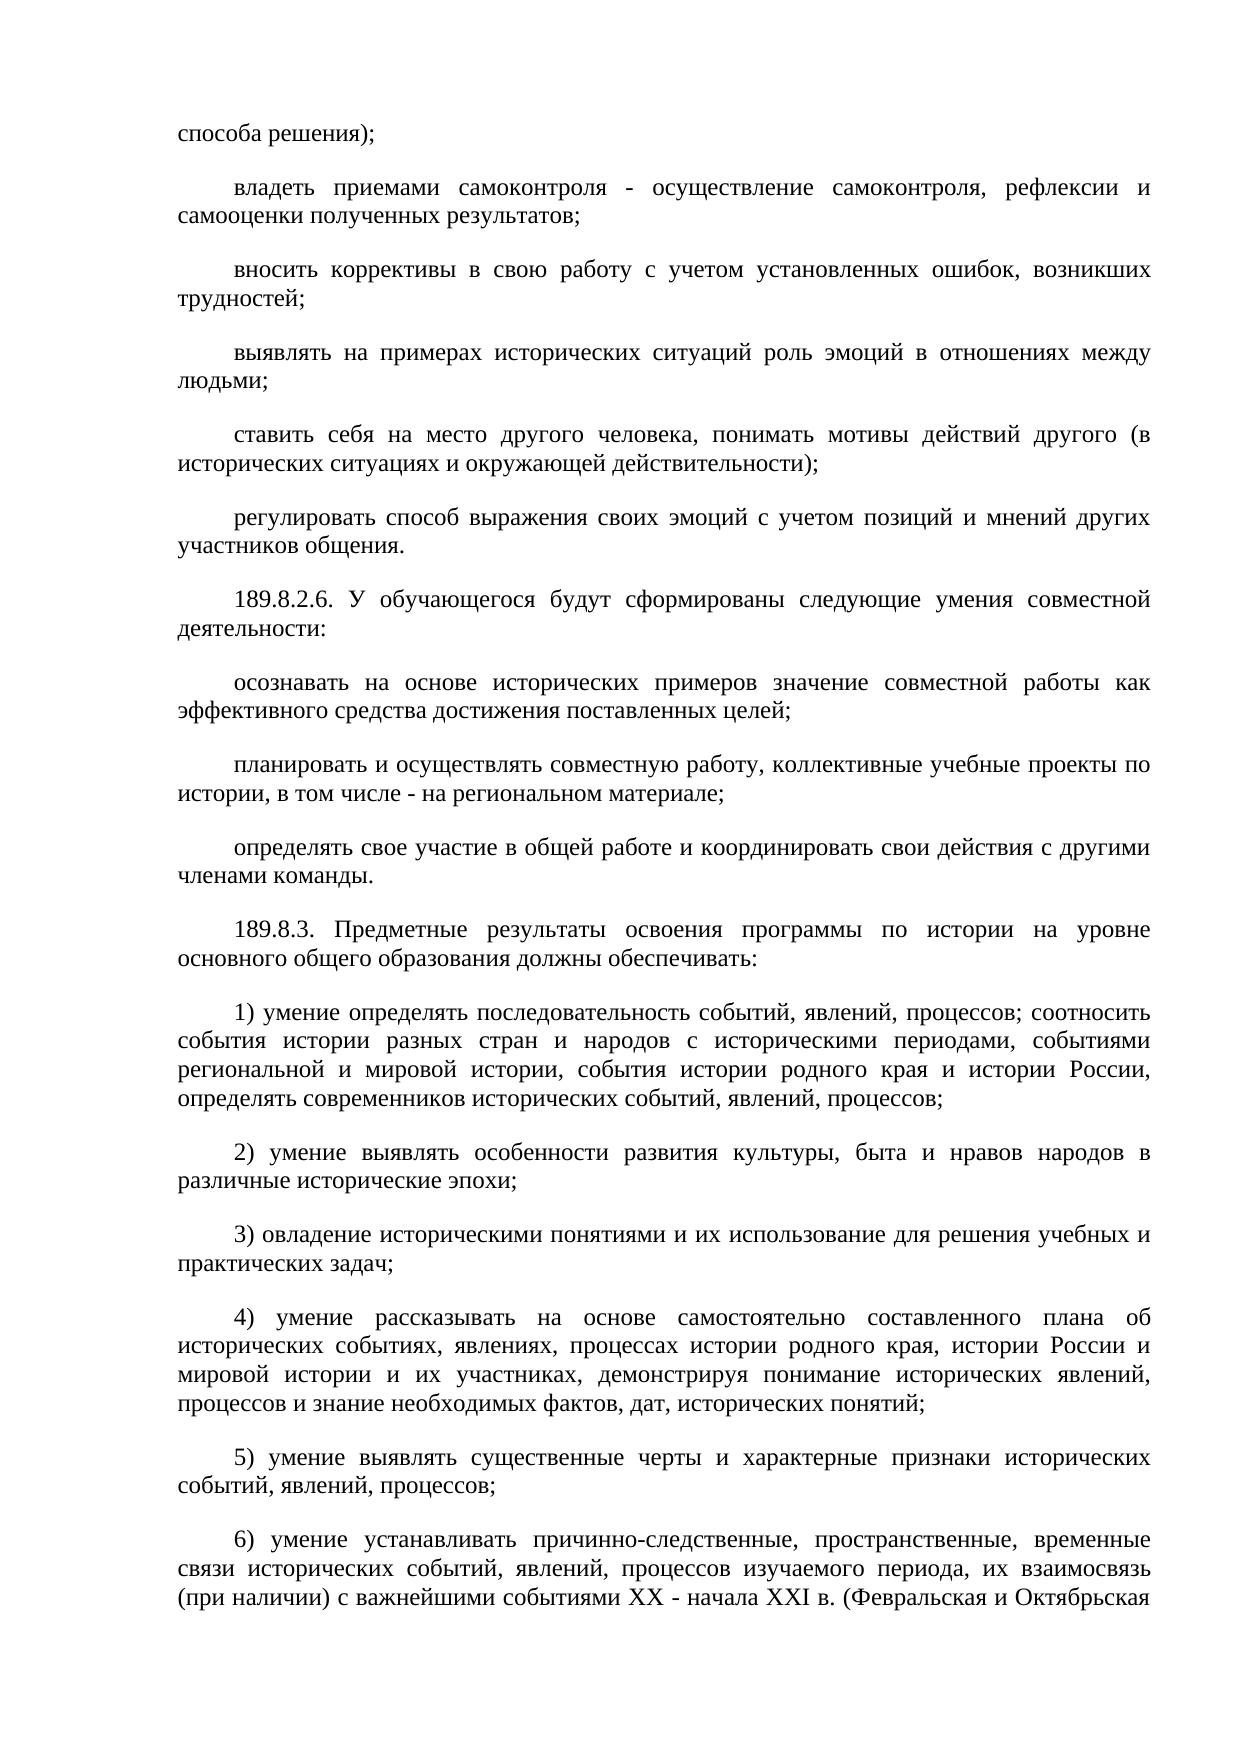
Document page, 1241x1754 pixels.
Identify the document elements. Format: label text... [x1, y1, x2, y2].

text регулировать способ выражения своих эмоций с учетом позиций и мнений других участников общения. [177, 502, 1152, 559]
text ставить себя на место другого человека, понимать мотивы действий другого (в исторических ситуациях и окружающей действительности); [177, 419, 1152, 477]
text 189.8.2.6. У обучающегося будут сформированы следующие умения совместной деятельности: [177, 584, 1152, 642]
text 1) умение определять последовательность событий, явлений, процессов; соотносить события истории разных стран и народов с историческими периодами, событиями региональной и мировой истории, события истории родного края и истории России, определять современников исторических событий, явлений, процессов; [177, 997, 1152, 1112]
text определять свое участие в общей работе и координировать свои действия с другими членами команды. [177, 832, 1152, 889]
text осознавать на основе исторических примеров значение совместной работы как эффективного средства достижения поставленных целей; [177, 667, 1152, 724]
text 3) овладение историческими понятиями и их использование для решения учебных и практических задач; [177, 1219, 1152, 1277]
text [177, 118, 1152, 147]
text выявлять на примерах исторических ситуаций роль эмоций в отношениях между людьми; [177, 337, 1152, 394]
text планировать и осуществлять совместную работу, коллективные учебные проекты по истории, в том числе - на региональном материале; [177, 749, 1152, 807]
text владеть приемами самоконтроля - осуществление самоконтроля, рефлексии и самооценки полученных результатов; [177, 172, 1152, 229]
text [177, 1524, 1152, 1611]
text вносить коррективы в свою работу с учетом установленных ошибок, возникших трудностей; [177, 254, 1152, 312]
text 2) умение выявлять особенности развития культуры, быта и нравов народов в различные исторические эпохи; [177, 1137, 1152, 1194]
text 4) умение рассказывать на основе самостоятельно составленного плана об исторических событиях, явлениях, процессах истории родного края, истории России и мировой истории и их участниках, демонстрируя понимание исторических явлений, процессов и знание необходимых фактов, дат, исторических понятий; [177, 1302, 1152, 1417]
text 189.8.3. Предметные результаты освоения программы по истории на уровне основного общего образования должны обеспечивать: [177, 914, 1152, 972]
text 5) умение выявлять существенные черты и характерные признаки исторических событий, явлений, процессов; [177, 1442, 1152, 1499]
